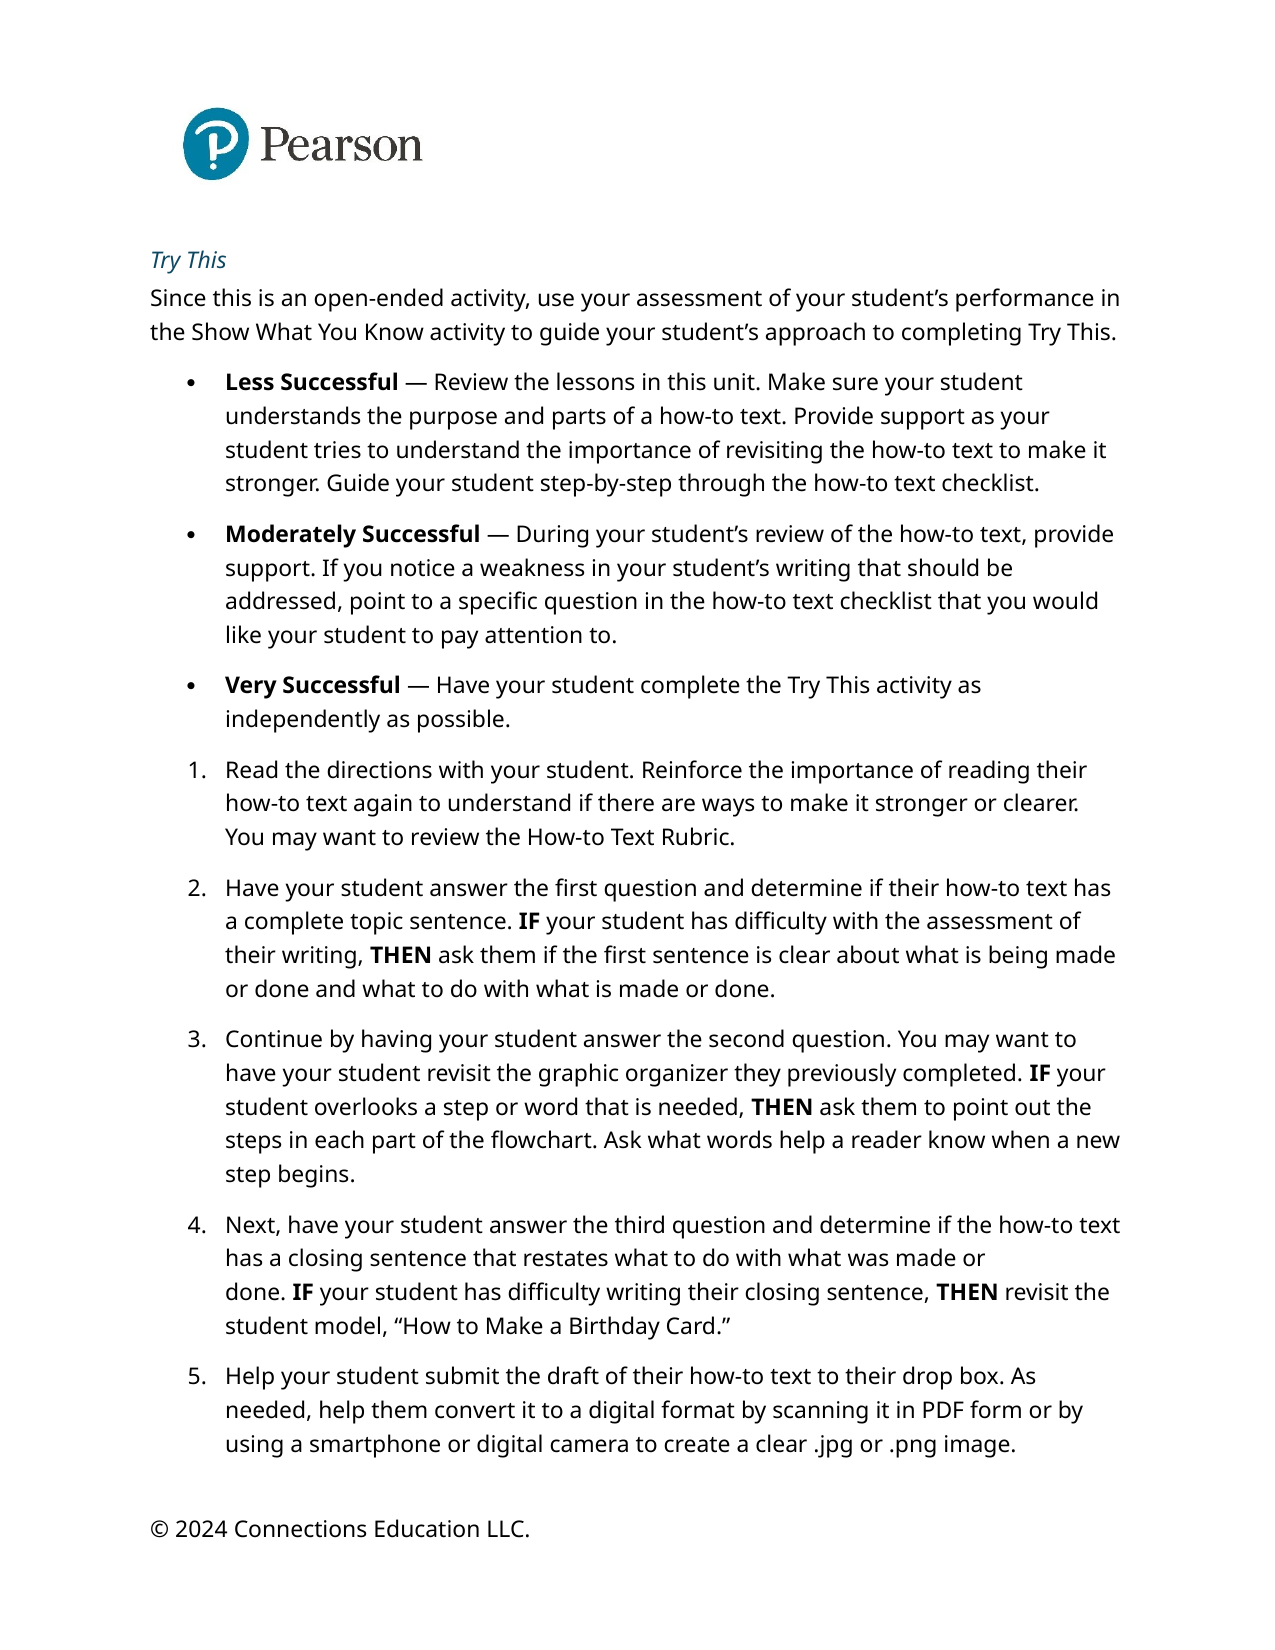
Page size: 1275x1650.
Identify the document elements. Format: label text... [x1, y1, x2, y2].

text Since this is an open-ended activity, use your assessment of your student’s performance in the Show What You Know activity to guide your student’s approach to completing Try This. [150, 282, 1125, 347]
list Help your student submit the draft of their how-to text to their drop box. As needed, help them convert it to a digital format by scanning it in PDF form or by using a smartphone or digital camera to create a clear .jpg or .png image. [187, 1360, 1125, 1459]
list Read the directions with your student. Reinforce the importance of reading their how-to text again to understand if there are ways to make it stronger or clearer. You may want to review the How-to Text Rubric. [187, 753, 1125, 852]
list Very Successful — Have your student complete the Try This activity as independently as possible. [187, 669, 1125, 734]
picture [150, 75, 455, 213]
list Less Successful — Review the lessons in this unit. Make sure your student understands the purpose and parts of a how-to text. Provide support as your student tries to understand the importance of revisiting the how-to text to make it stronger. Guide your student step-by-step through the how-to text checklist. [187, 366, 1125, 498]
subtitle Try This [150, 244, 1125, 275]
list Next, have your student answer the third question and determine if the how-to text has a closing sentence that restates what to do with what was made or done. IF your student has difficulty writing their closing sentence, THEN revisit the student model, “How to Make a Birthday Card.” [187, 1208, 1125, 1341]
list Have your student answer the first question and determine if their how-to text has a complete topic sentence. IF your student has difficulty with the assessment of their writing, THEN ask them if the first sentence is clear about what is being made or done and what to do with what is made or done. [187, 871, 1125, 1004]
list Moderately Successful — During your student’s review of the how-to text, provide support. If you notice a weakness in your student’s writing that should be addressed, point to a specific question in the how-to text checklist that you would like your student to pay attention to. [187, 518, 1125, 650]
list Continue by having your student answer the second question. You may want to have your student revisit the graphic organizer they previously completed. IF your student overlooks a step or word that is needed, THEN ask them to point out the steps in each part of the flowchart. Ask what words help a reader know when a new step begins. [187, 1023, 1125, 1189]
